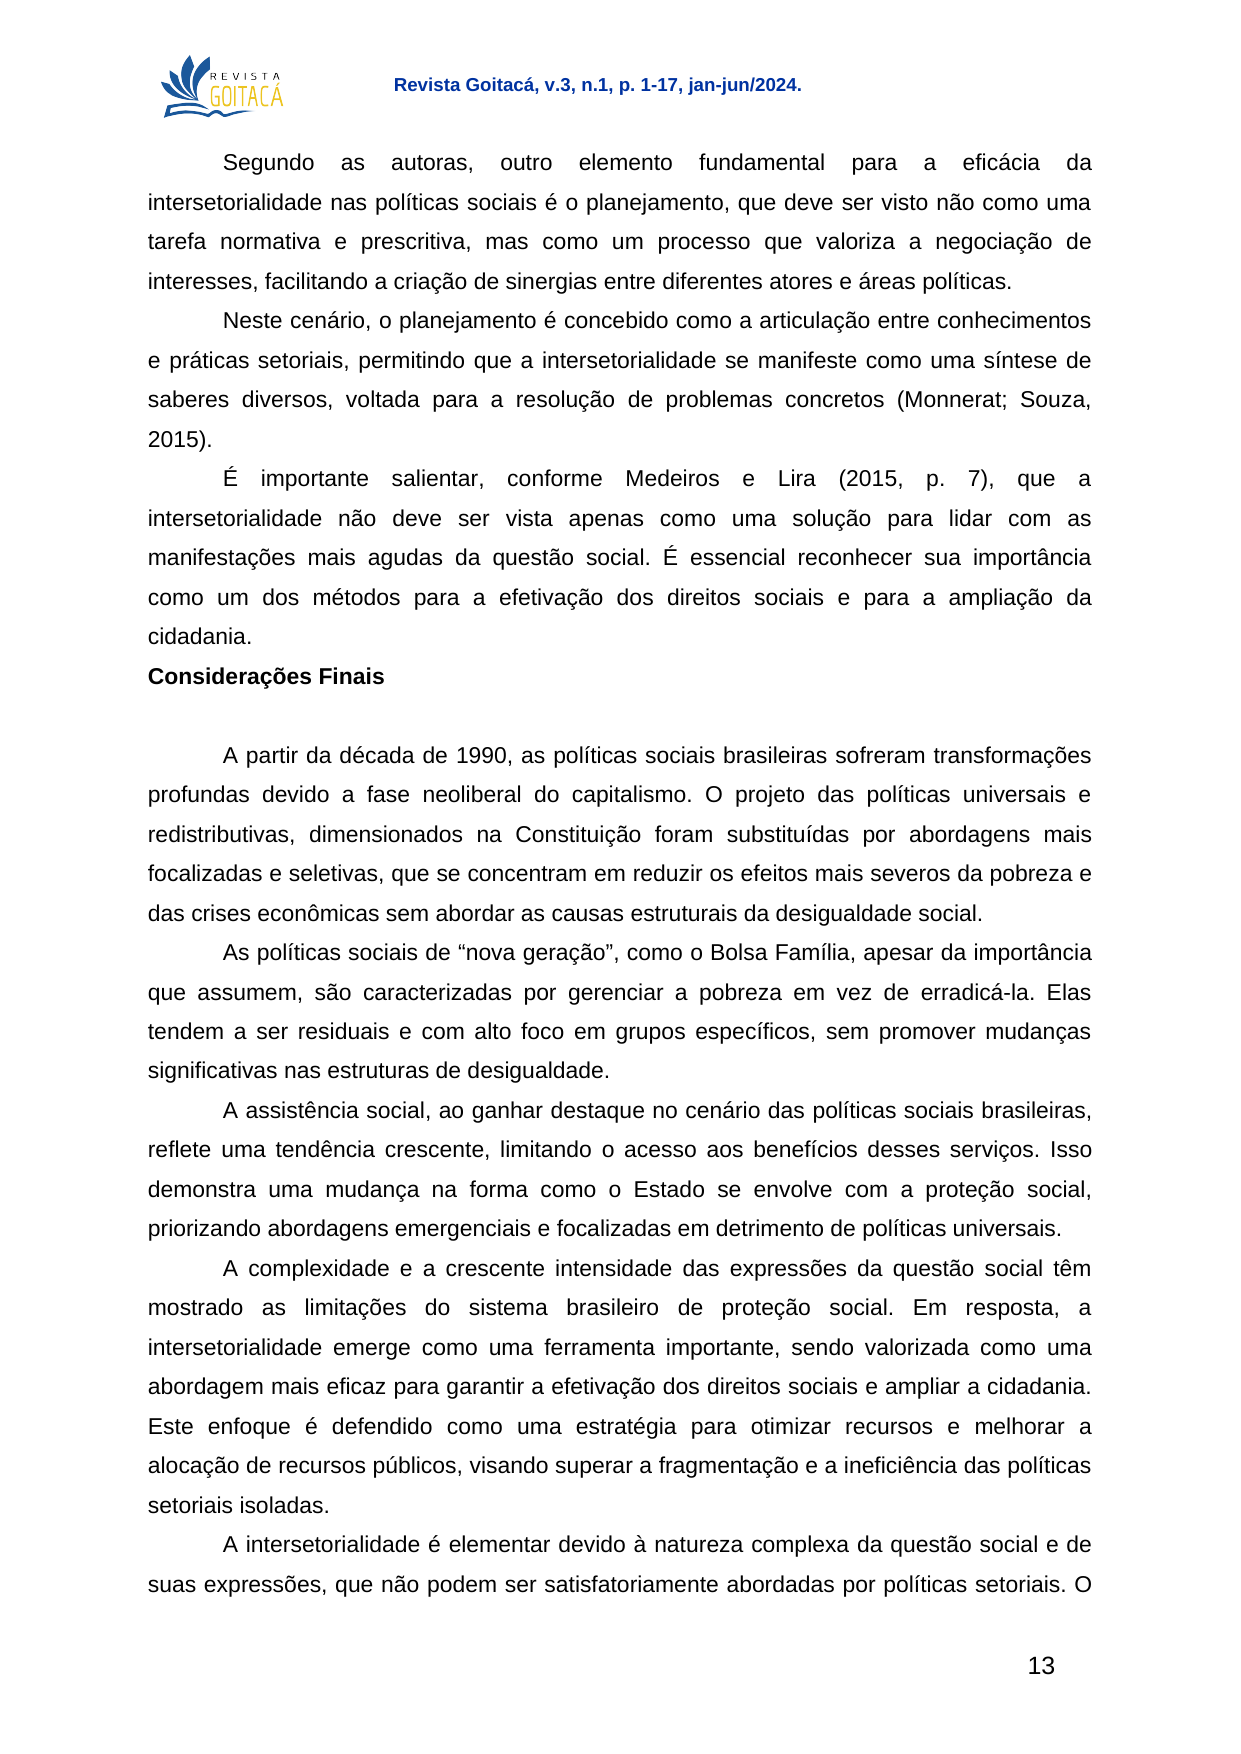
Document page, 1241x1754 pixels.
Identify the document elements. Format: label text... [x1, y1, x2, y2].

text As políticas sociais de “nova geração”, como o Bolsa Família, apesar da importância que assumem, são caracterizadas por gerenciar a pobreza em vez de erradicá-la. Elas tendem a ser residuais e com alto foco em grupos específicos, sem promover mudanças significativas nas estruturas de desigualdade. [148, 939, 1092, 1084]
text Considerações Finais [148, 663, 1092, 689]
text Segundo as autoras, outro elemento fundamental para a eficácia da intersetorialidade nas políticas sociais é o planejamento, que deve ser visto não como uma tarefa normativa e prescritiva, mas como um processo que valoriza a negociação de interesses, facilitando a criação de sinergias entre diferentes atores e áreas políticas. [148, 149, 1092, 294]
text A partir da década de 1990, as políticas sociais brasileiras sofreram transformações profundas devido a fase neoliberal do capitalismo. O projeto das políticas universais e redistributivas, dimensionados na Constituição foram substituídas por abordagens mais focalizadas e seletivas, que se concentram em reduzir os efeitos mais severos da pobreza e das crises econômicas sem abordar as causas estruturais da desigualdade social. [148, 742, 1092, 926]
picture [153, 41, 288, 136]
text Neste cenário, o planejamento é concebido como a articulação entre conhecimentos e práticas setoriais, permitindo que a intersetorialidade se manifeste como uma síntese de saberes diversos, voltada para a resolução de problemas concretos (Monnerat; Souza, 2015). [148, 307, 1092, 452]
text A assistência social, ao ganhar destaque no cenário das políticas sociais brasileiras, reflete uma tendência crescente, limitando o acesso aos benefícios desses serviços. Isso demonstra uma mudança na forma como o Estado se envolve com a proteção social, priorizando abordagens emergenciais e focalizadas em detrimento de políticas universais. [148, 1097, 1092, 1242]
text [148, 1531, 1092, 1597]
text A complexidade e a crescente intensidade das expressões da questão social têm mostrado as limitações do sistema brasileiro de proteção social. Em resposta, a intersetorialidade emerge como uma ferramenta importante, sendo valorizada como uma abordagem mais eficaz para garantir a efetivação dos direitos sociais e ampliar a cidadania. Este enfoque é defendido como uma estratégia para otimizar recursos e melhorar a alocação de recursos públicos, visando superar a fragmentação e a ineficiência das políticas setoriais isoladas. [148, 1255, 1092, 1518]
text É importante salientar, conforme Medeiros e Lira (2015, p. 7), que a intersetorialidade não deve ser vista apenas como uma solução para lidar com as manifestações mais agudas da questão social. É essencial reconhecer sua importância como um dos métodos para a efetivação dos direitos sociais e para a ampliação da cidadania. [148, 465, 1092, 649]
